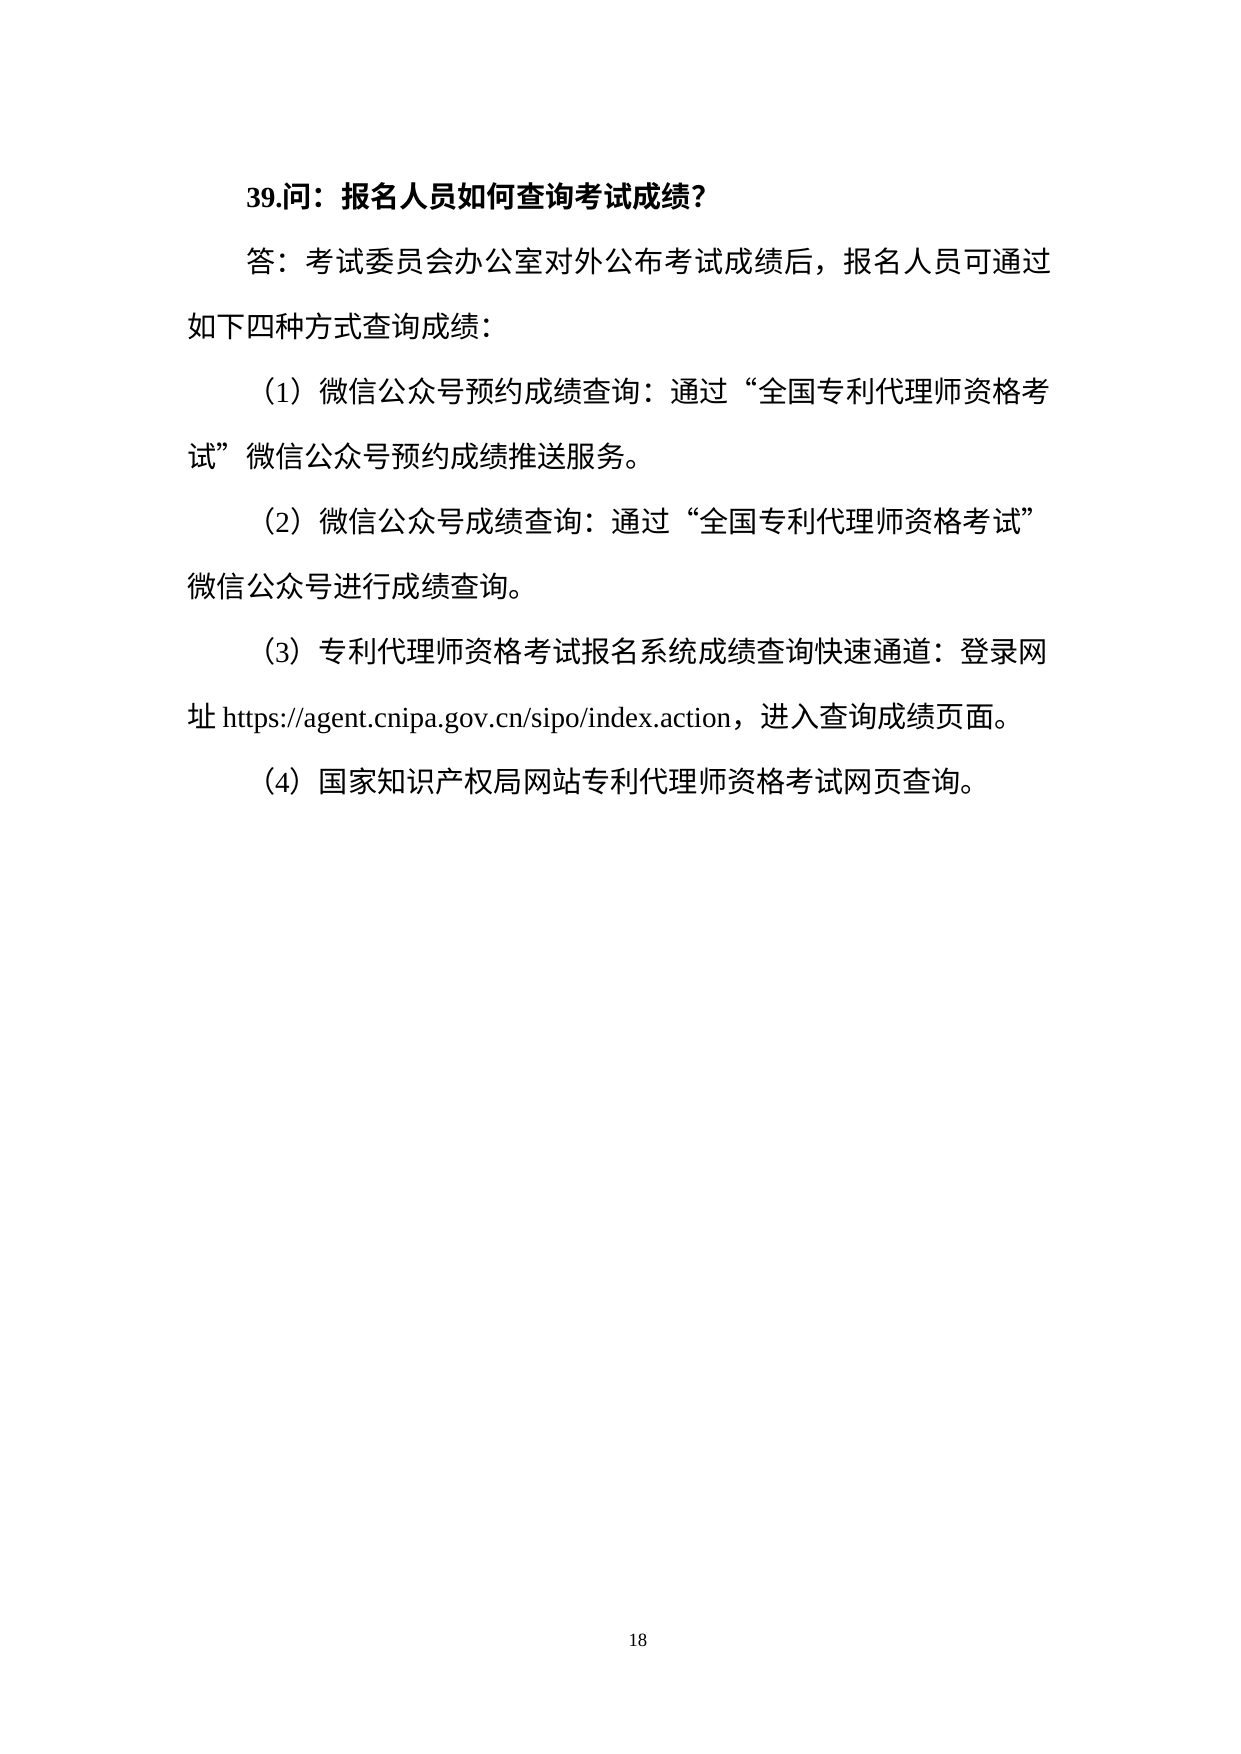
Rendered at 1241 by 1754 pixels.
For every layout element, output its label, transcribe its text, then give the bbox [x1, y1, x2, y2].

text （3）专利代理师资格考试报名系统成绩查询快速通道：登录网址https://agent.cnipa.gov.cn/sipo/index.action，进入查询成绩页面。 [187, 617, 1053, 747]
text （2）微信公众号成绩查询：通过“全国专利代理师资格考试”微信公众号进行成绩查询。 [187, 487, 1053, 617]
text （1）微信公众号预约成绩查询：通过“全国专利代理师资格考试”微信公众号预约成绩推送服务。 [187, 357, 1053, 487]
text （4）国家知识产权局网站专利代理师资格考试网页查询。 [187, 747, 1053, 812]
text 答：考试委员会办公室对外公布考试成绩后，报名人员可通过如下四种方式查询成绩： [187, 227, 1053, 357]
text 39.问：报名人员如何查询考试成绩？ [187, 162, 1053, 227]
